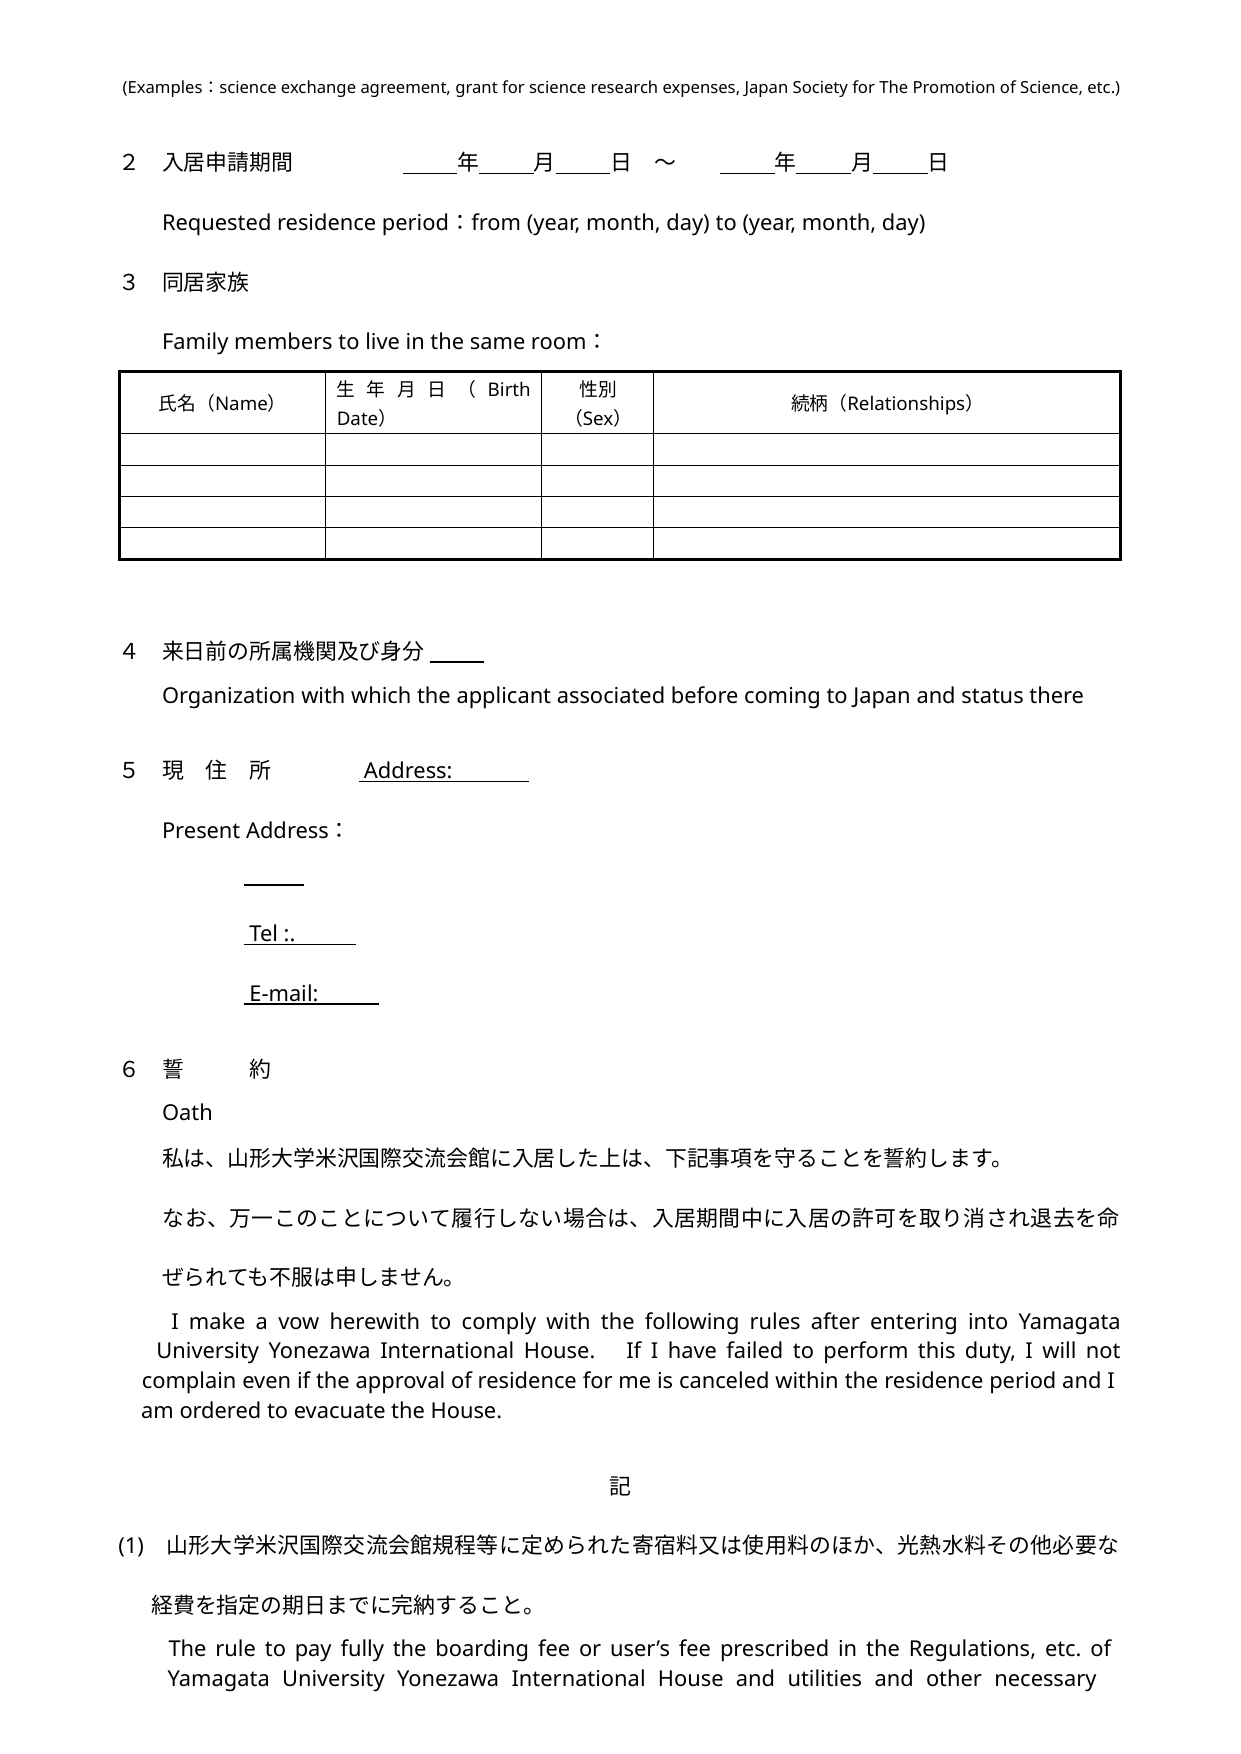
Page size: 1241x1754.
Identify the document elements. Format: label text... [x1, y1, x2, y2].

table_cell [654, 434, 1119, 465]
text am ordered to evacuate the House. [118, 1395, 1122, 1425]
text ４ 来日前の所属機関及び身分 [118, 621, 1122, 680]
text E-mail: [118, 978, 1122, 1008]
text Oath [118, 1097, 1122, 1127]
table_cell [121, 466, 325, 496]
table_cell [542, 528, 653, 558]
table_cell [121, 528, 325, 558]
table_cell [542, 497, 653, 527]
text Family members to live in the same room： [118, 310, 1122, 370]
table_cell [654, 466, 1119, 496]
table_header 氏名（Name） [121, 373, 325, 432]
text Yamagata University Yonezawa International House and utilities and other necessary [118, 1663, 1122, 1693]
table_cell [654, 528, 1119, 558]
table_cell [121, 497, 325, 527]
text (Examples：science exchange agreement, grant for science research expenses, Japan Society for The Promotion of Science, etc.) [118, 72, 1122, 102]
table_cell [326, 434, 541, 465]
text I make a vow herewith to comply with the following rules after entering into Yamagata [118, 1306, 1122, 1336]
text Present Address： [118, 799, 1122, 859]
text Tel :. [118, 918, 1122, 948]
text ５ 現 住 所 Address: [118, 740, 1122, 799]
text complain even if the approval of residence for me is canceled within the residence period and I [118, 1365, 1122, 1395]
text 記 [118, 1455, 1122, 1514]
text ３ 同居家族 [118, 251, 1122, 310]
table_cell [326, 497, 541, 527]
text なお、万一このことについて履行しない場合は、入居期間中に入居の許可を取り消され退去を命ぜられても不服は申しません。 [118, 1187, 1122, 1306]
text University Yonezawa International House. If I have failed to perform this duty, I will not [118, 1336, 1122, 1365]
text ６ 誓 約 [118, 1038, 1122, 1097]
text 私は、山形大学米沢国際交流会館に入居した上は、下記事項を守ることを誓約します。 [118, 1127, 1122, 1187]
table_cell [326, 466, 541, 496]
text Requested residence period：from (year, month, day) to (year, month, day) [118, 191, 1122, 251]
table_header 続柄（Relationships） [654, 373, 1119, 432]
table_cell [326, 528, 541, 558]
table_cell [654, 497, 1119, 527]
table_header 性別（Sex） [542, 373, 653, 432]
table_cell [542, 466, 653, 496]
table_cell [121, 434, 325, 465]
text The rule to pay fully the boarding fee or user’s fee prescribed in the Regulations, etc. of [118, 1633, 1122, 1663]
text ２ 入居申請期間 年 月 日 ～ 年 月 日 [118, 131, 1122, 191]
table_header 生年月日（Birth Date） [326, 373, 541, 432]
text (1) 山形大学米沢国際交流会館規程等に定められた寄宿料又は使用料のほか、光熱水料その他必要な経費を指定の期日までに完納すること。 [118, 1514, 1122, 1633]
text Organization with which the applicant associated before coming to Japan and status there [118, 680, 1122, 710]
table_cell [542, 434, 653, 465]
